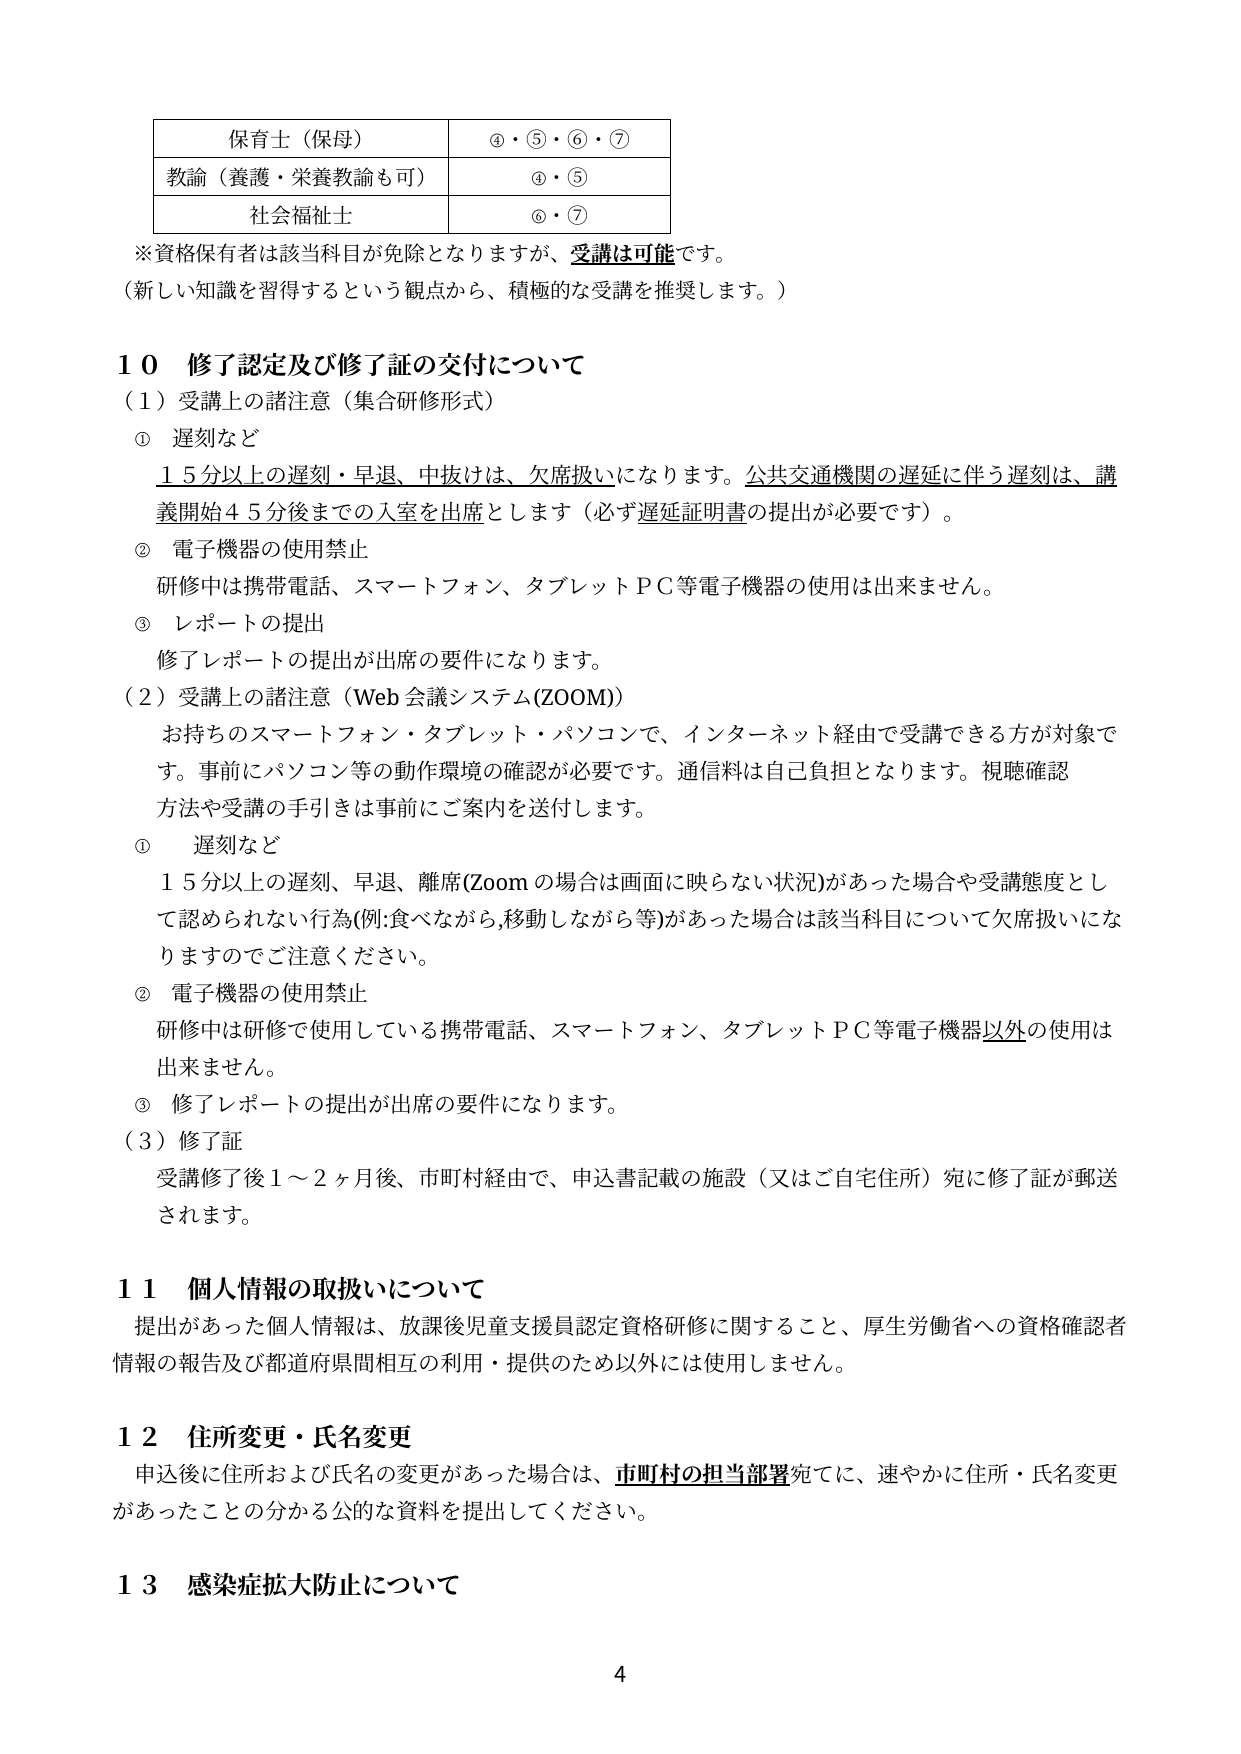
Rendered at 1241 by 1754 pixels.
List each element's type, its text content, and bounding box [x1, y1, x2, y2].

list 電子機器の使用禁止 [134, 973, 1128, 1011]
text 受講修了後１～２ヶ月後、市町村経由で、申込書記載の施設（又はご自宅住所）宛に修了証が郵送されます。 [134, 1158, 1128, 1232]
text 提出があった個人情報は、放課後児童支援員認定資格研修に関すること、厚生労働省への資格確認者情報の報告及び都道府県間相互の利用・提供のため以外には使用しません。 [112, 1306, 1128, 1380]
text （３）修了証 [112, 1121, 1128, 1158]
text １１ 個人情報の取扱いについて [112, 1269, 1128, 1306]
text １２ 住所変更・氏名変更 [112, 1417, 1128, 1454]
text （２）受講上の諸注意（Web会議システム(ZOOM)） [112, 678, 1128, 715]
text １３ 感染症拡大防止について [112, 1565, 1128, 1602]
text 方法や受講の手引きは事前にご案内を送付します。 [156, 789, 1128, 826]
text ① 遅刻など [112, 419, 1128, 456]
list 修了レポートの提出が出席の要件になります。 [134, 1084, 1128, 1121]
text 研修中は研修で使用している携帯電話、スマートフォン、タブレットＰＣ等電子機器以外の使用は出来ません。 [156, 1011, 1128, 1084]
table_cell 保育士（保母） [154, 120, 448, 157]
table_cell 教諭（養護・栄養教諭も可） [154, 158, 448, 195]
text お持ちのスマートフォン・タブレット・パソコンで、インターネット経由で受講できる方が対象です。事前にパソコン等の動作環境の確認が必要です。通信料は自己負担となります。視聴確認 [112, 715, 1128, 789]
text （１）受講上の諸注意（集合研修形式） [112, 382, 1128, 419]
table_cell ④・⑤ [449, 158, 670, 195]
text ② 電子機器の使用禁止 [134, 530, 1128, 567]
text 研修中は携帯電話、スマートフォン、タブレットＰＣ等電子機器の使用は出来ません。 [134, 567, 1128, 604]
table_cell ⑥・⑦ [449, 196, 670, 233]
text ③ レポートの提出 [134, 604, 1128, 641]
text １０ 修了認定及び修了証の交付について [112, 345, 1128, 382]
table_cell 社会福祉士 [154, 196, 448, 233]
text １５分以上の遅刻・早退、中抜けは、欠席扱いになります。公共交通機関の遅延に伴う遅刻は、講義開始４５分後までの入室を出席とします（必ず遅延証明書の提出が必要です）。 [134, 456, 1128, 530]
text ※資格保有者は該当科目が免除となりますが、受講は可能です。 [112, 234, 1128, 271]
text （新しい知識を習得するという観点から、積極的な受講を推奨します。） [112, 271, 1128, 308]
text 申込後に住所および氏名の変更があった場合は、市町村の担当部署宛てに、速やかに住所・氏名変更があったことの分かる公的な資料を提出してください。 [112, 1454, 1128, 1528]
text １５分以上の遅刻、早退、離席(Zoomの場合は画面に映らない状況)があった場合や受講態度として認められない行為(例:食べながら,移動しながら等)があった場合は該当科目について欠席扱いになりますのでご注意ください。 [156, 863, 1128, 973]
table_cell ④・⑤・⑥・⑦ [449, 120, 670, 157]
list 遅刻など [134, 826, 1128, 863]
text 修了レポートの提出が出席の要件になります。 [134, 641, 1128, 678]
